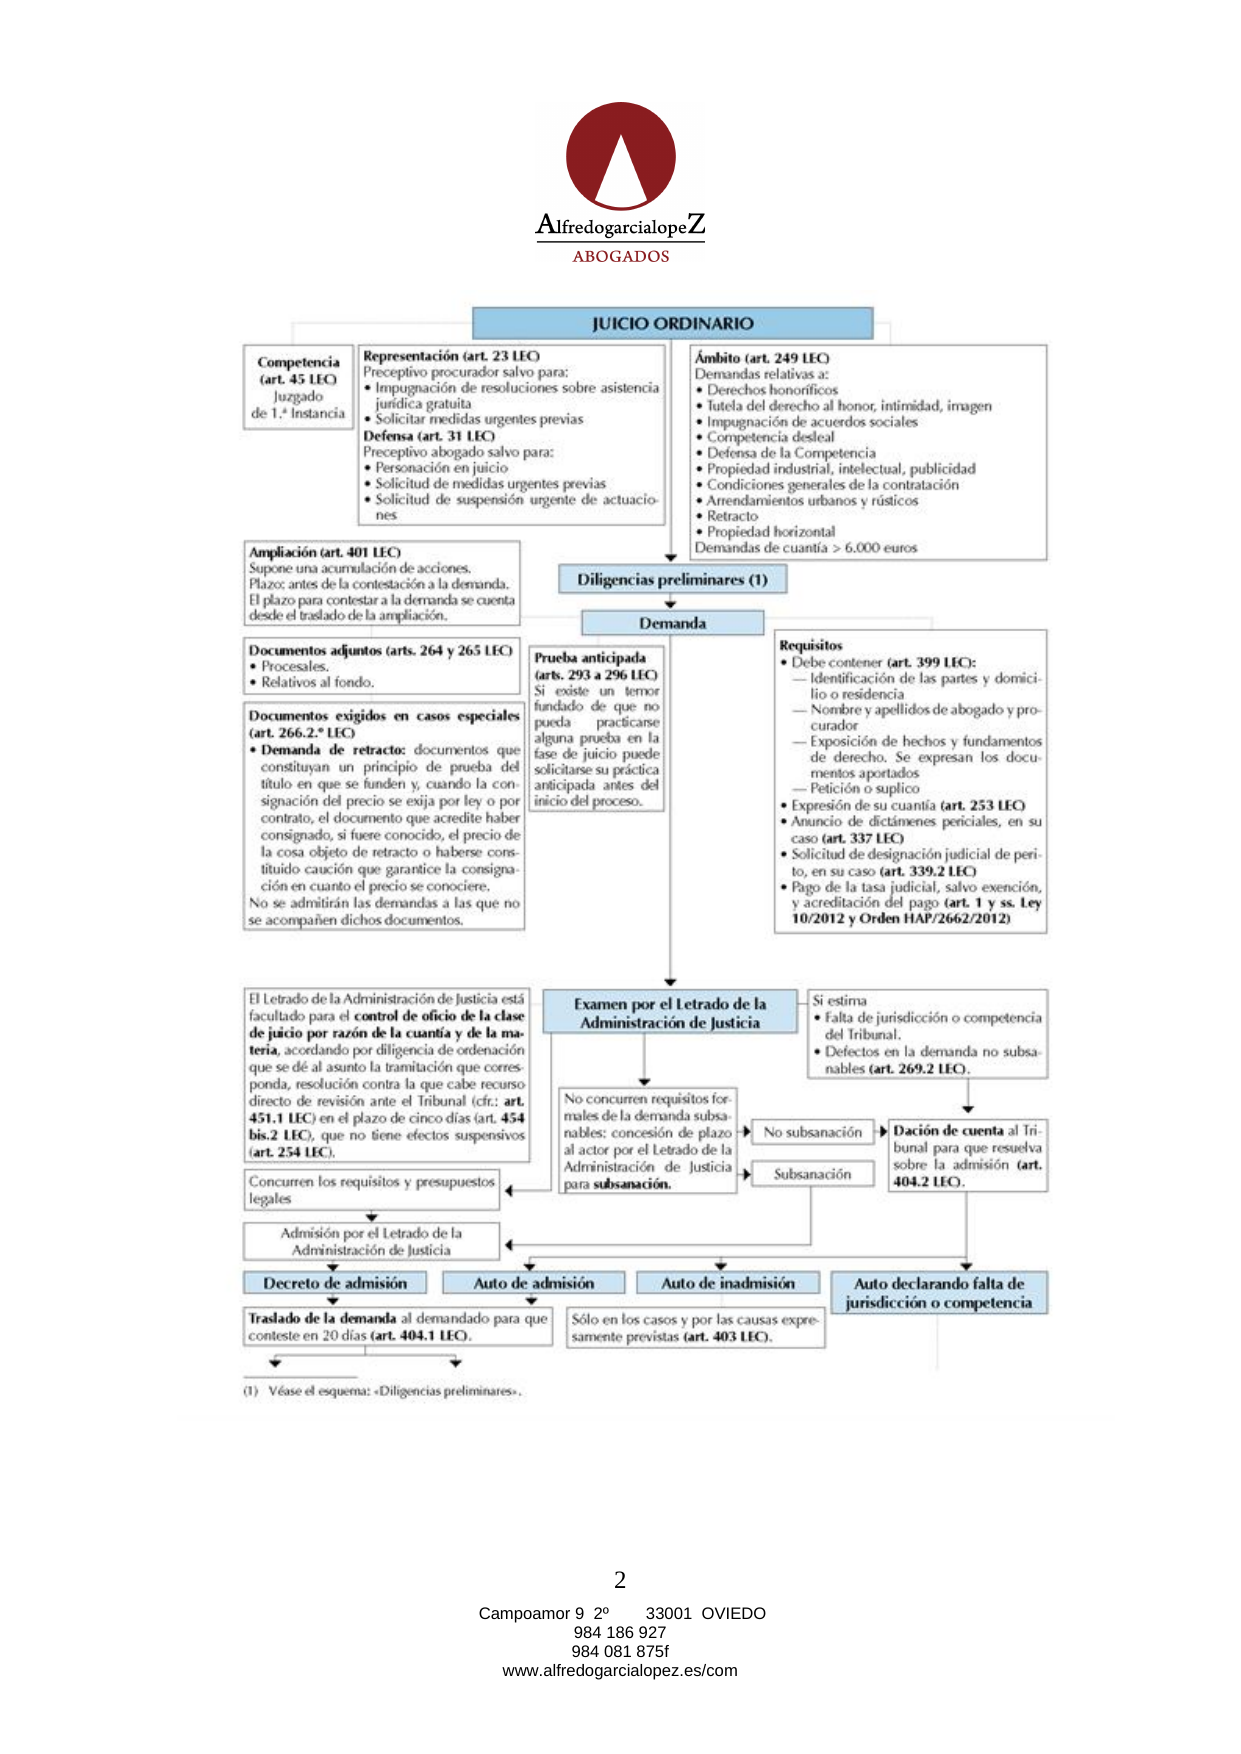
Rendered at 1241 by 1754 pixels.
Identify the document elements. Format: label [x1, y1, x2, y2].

picture [535, 102, 705, 262]
picture [177, 290, 1115, 1421]
